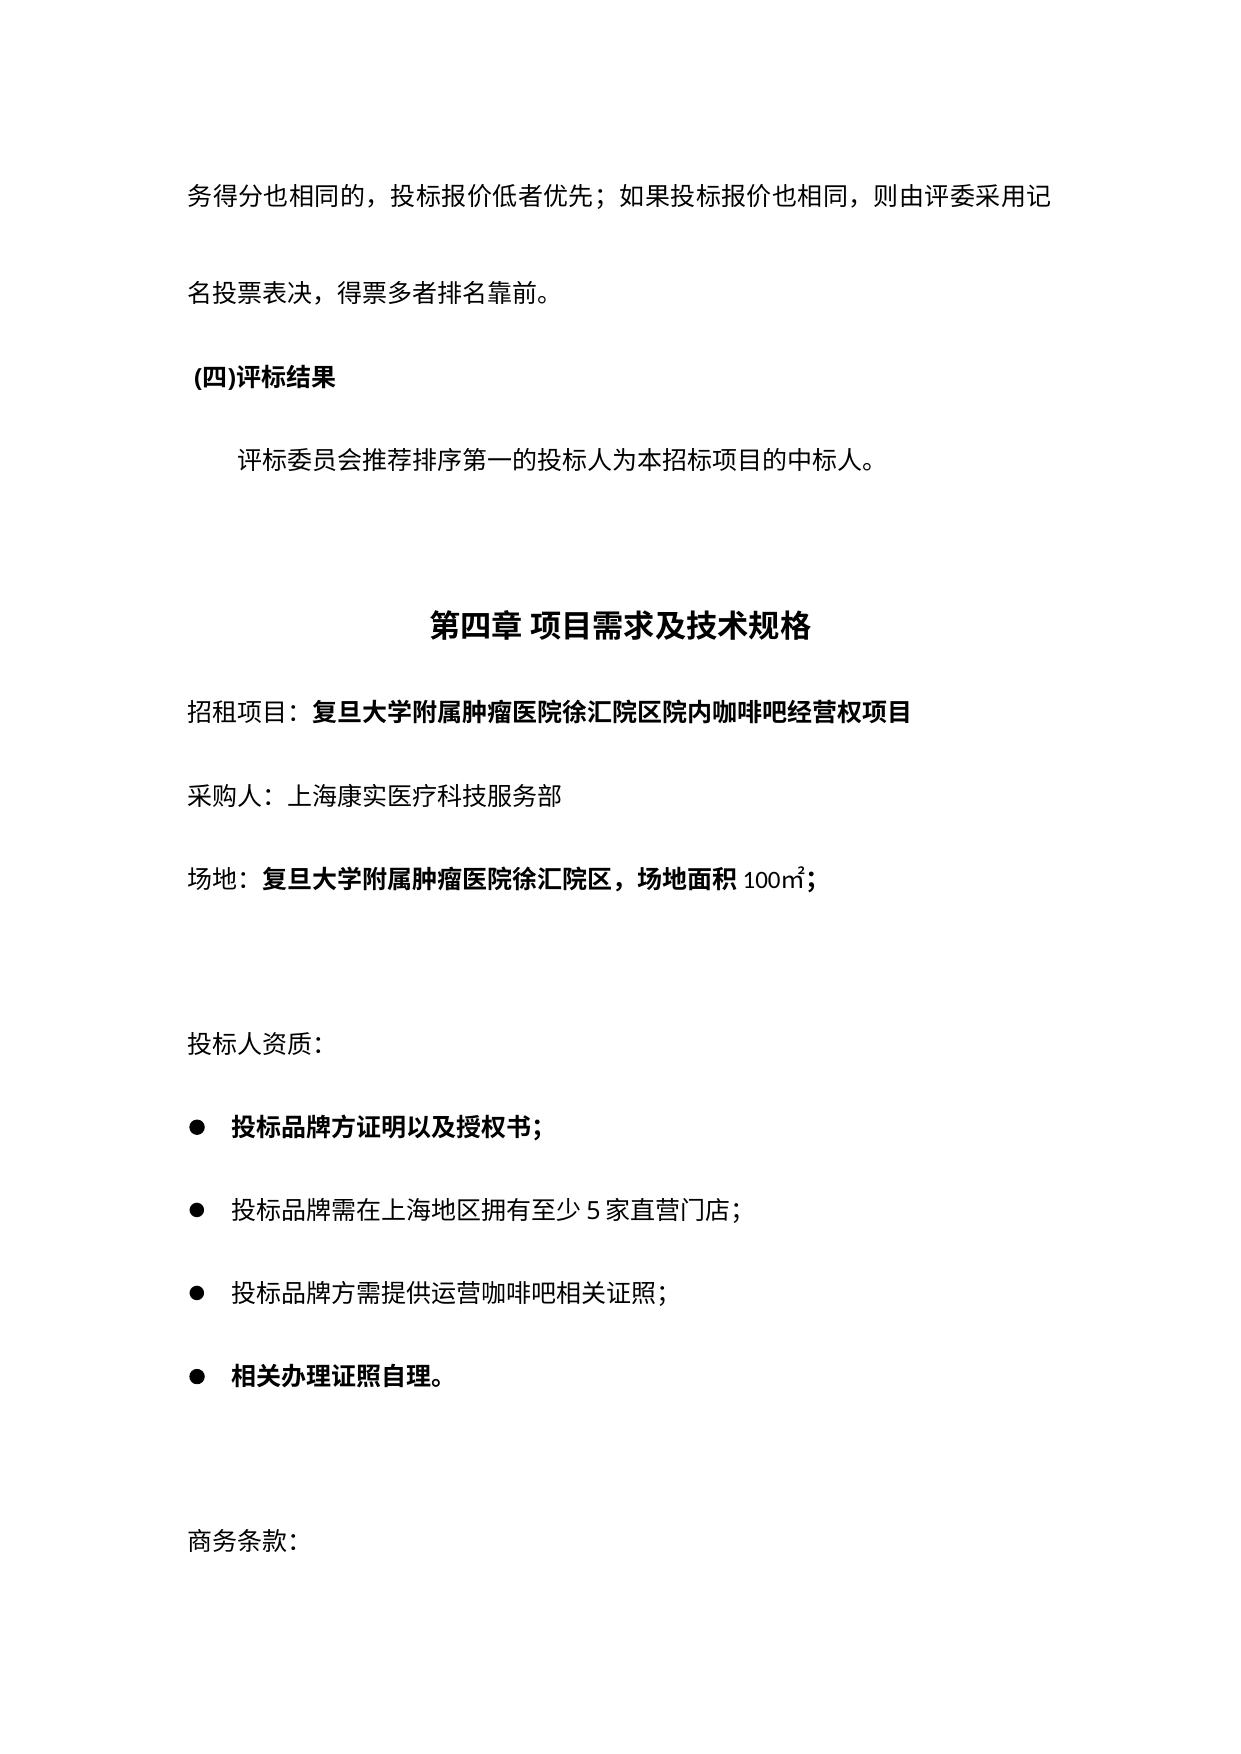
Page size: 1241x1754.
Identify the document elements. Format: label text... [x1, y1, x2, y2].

list 相关办理证照自理。 [187, 1342, 1053, 1407]
text 场地：复旦大学附属肿瘤医院徐汇院区，场地面积100㎡； [187, 845, 1053, 910]
text 商务条款： [187, 1507, 1053, 1572]
text 评标委员会推荐排序第一的投标人为本招标项目的中标人。 [187, 426, 1053, 491]
text 投标人资质： [187, 1010, 1053, 1075]
text (四)评标结果 [187, 343, 1053, 408]
subtitle 第四章 项目需求及技术规格 [187, 591, 1053, 656]
list 投标品牌方证明以及授权书； [187, 1093, 1053, 1158]
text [187, 162, 1053, 324]
text 招租项目：复旦大学附属肿瘤医院徐汇院区院内咖啡吧经营权项目 [187, 678, 1053, 743]
text 采购人：上海康实医疗科技服务部 [187, 762, 1053, 827]
list 投标品牌需在上海地区拥有至少5家直营门店； [187, 1176, 1053, 1241]
list 投标品牌方需提供运营咖啡吧相关证照； [187, 1259, 1053, 1324]
